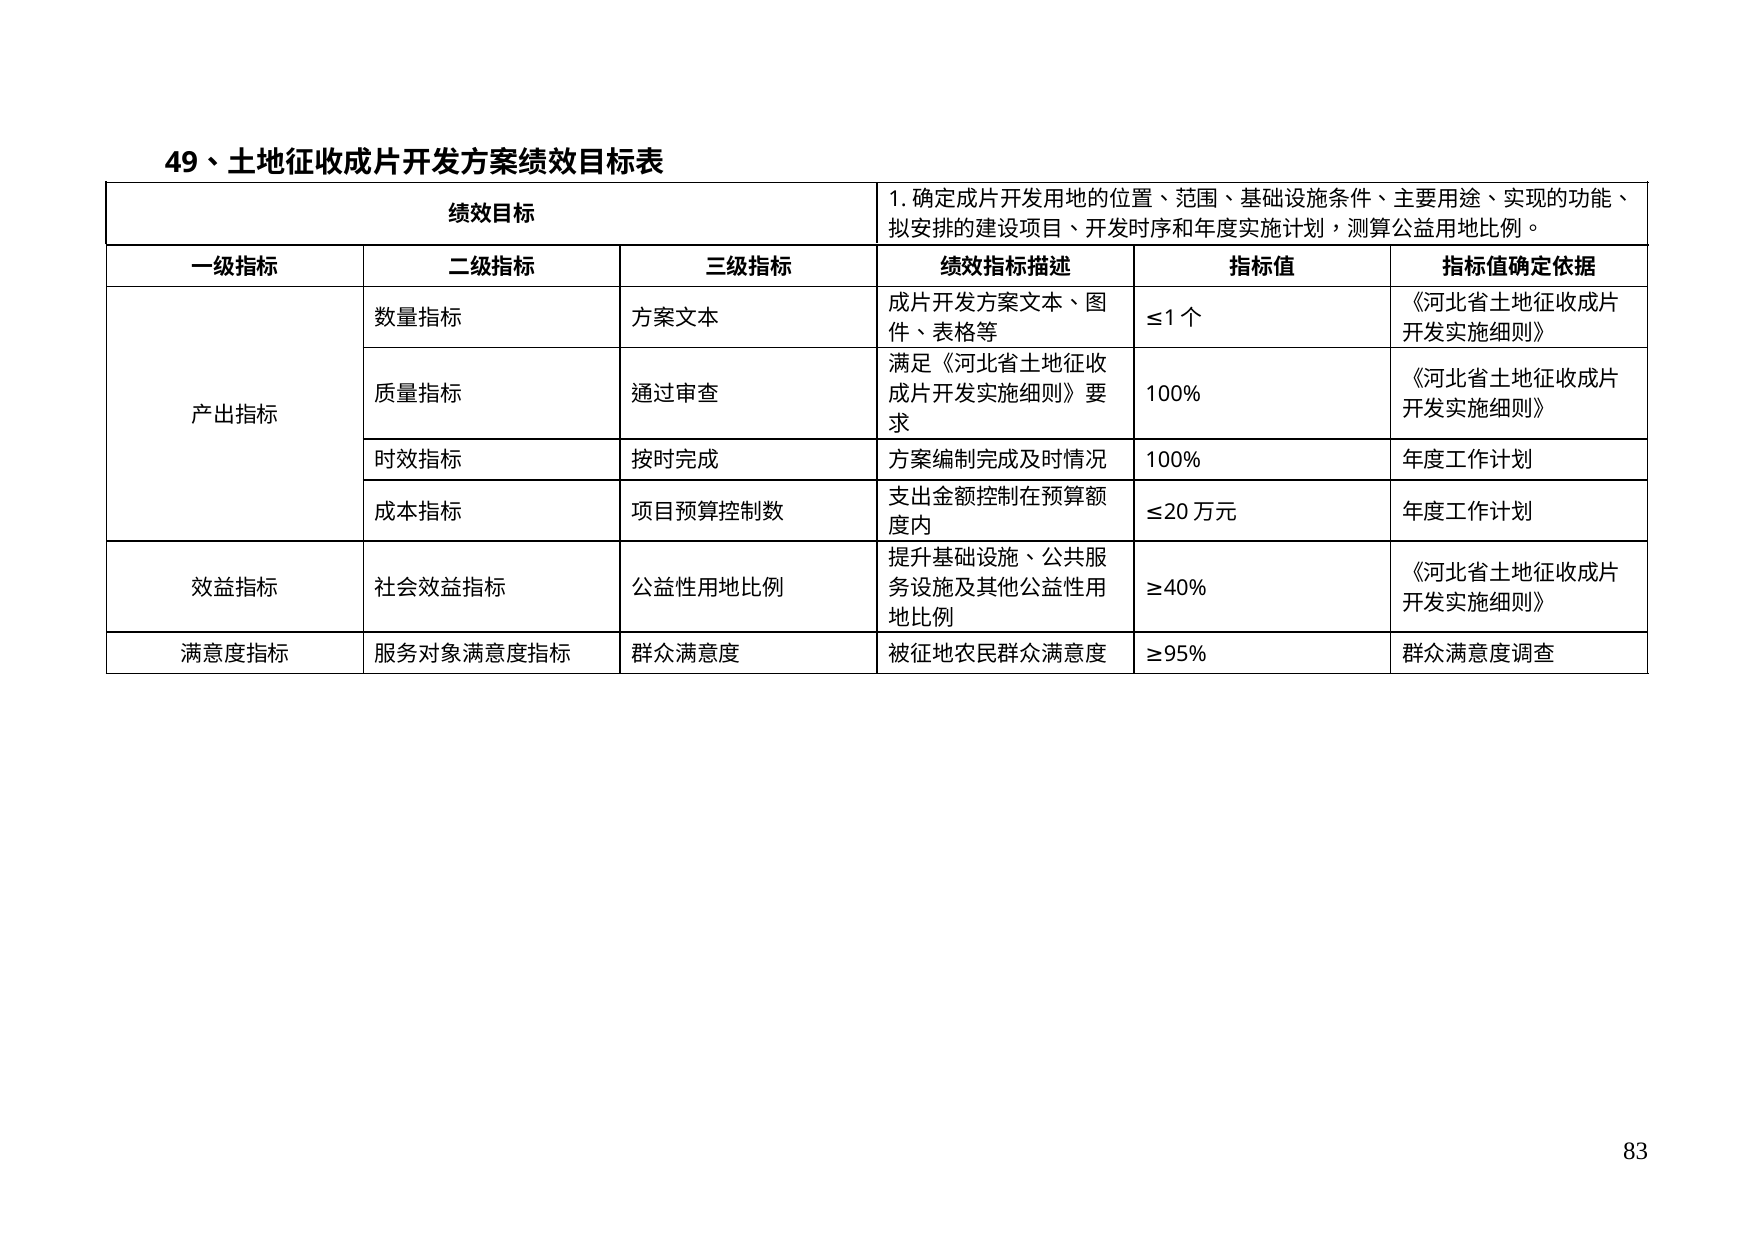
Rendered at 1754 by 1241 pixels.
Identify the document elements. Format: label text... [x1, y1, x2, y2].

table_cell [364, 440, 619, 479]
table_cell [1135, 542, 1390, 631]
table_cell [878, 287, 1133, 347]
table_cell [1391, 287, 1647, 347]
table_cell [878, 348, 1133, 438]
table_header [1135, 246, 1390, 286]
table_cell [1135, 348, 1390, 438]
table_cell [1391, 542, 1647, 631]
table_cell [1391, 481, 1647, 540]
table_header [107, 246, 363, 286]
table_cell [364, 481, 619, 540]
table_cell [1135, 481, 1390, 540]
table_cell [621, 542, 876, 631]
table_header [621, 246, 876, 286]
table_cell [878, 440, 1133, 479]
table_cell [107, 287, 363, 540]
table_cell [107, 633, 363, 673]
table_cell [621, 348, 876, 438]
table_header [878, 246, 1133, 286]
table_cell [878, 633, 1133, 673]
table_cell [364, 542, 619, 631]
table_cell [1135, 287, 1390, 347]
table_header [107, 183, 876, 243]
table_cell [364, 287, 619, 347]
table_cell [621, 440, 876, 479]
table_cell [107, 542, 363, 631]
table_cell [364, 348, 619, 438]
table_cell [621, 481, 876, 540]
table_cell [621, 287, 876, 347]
text 49、土地征收成片开发方案绩效目标表 [106, 142, 1648, 181]
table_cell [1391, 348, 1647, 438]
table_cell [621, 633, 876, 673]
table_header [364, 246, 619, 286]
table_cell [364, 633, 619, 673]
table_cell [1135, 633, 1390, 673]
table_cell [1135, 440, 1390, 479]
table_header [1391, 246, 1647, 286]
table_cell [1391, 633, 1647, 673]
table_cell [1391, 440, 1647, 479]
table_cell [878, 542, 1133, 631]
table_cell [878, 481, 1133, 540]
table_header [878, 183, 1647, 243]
